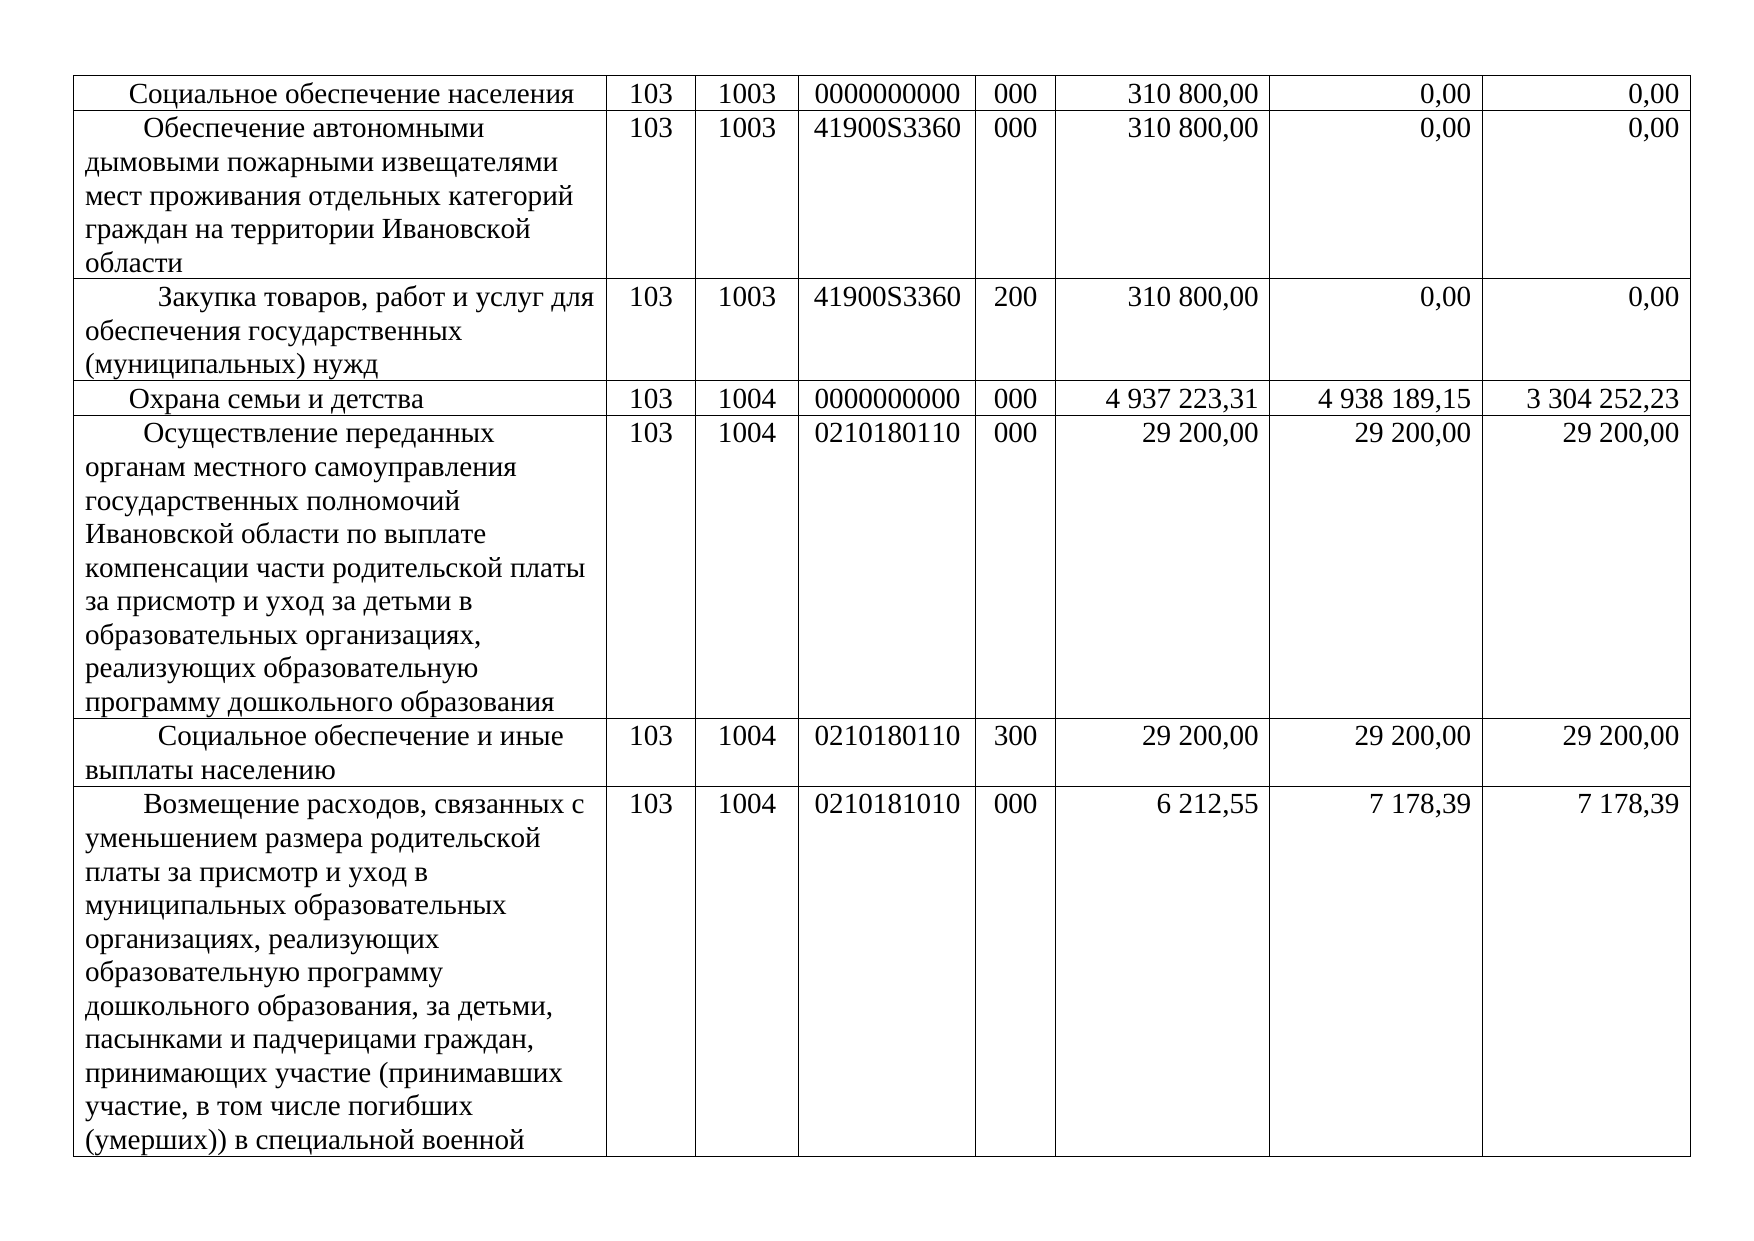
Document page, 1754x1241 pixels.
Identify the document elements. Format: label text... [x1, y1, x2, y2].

table_cell 41900S3360 [799, 111, 975, 278]
table_cell 0,00 [1270, 76, 1482, 109]
table_cell 0,00 [1270, 111, 1482, 278]
table_cell 103 [607, 787, 695, 1156]
table_cell 7 178,39 [1270, 787, 1482, 1156]
table_cell 41900S3360 [799, 279, 975, 380]
table_cell 29 200,00 [1270, 416, 1482, 717]
table_cell 29 200,00 [1483, 416, 1690, 717]
table_cell 103 [607, 111, 695, 278]
table_cell Социальное обеспечение и иные выплаты населению [74, 719, 606, 786]
table_cell 1004 [696, 787, 798, 1156]
table_cell 1004 [696, 381, 798, 414]
table_cell 103 [607, 719, 695, 786]
table_cell Охрана семьи и детства [74, 381, 606, 414]
table_cell 7 178,39 [1483, 787, 1690, 1156]
table_cell 200 [976, 279, 1055, 380]
table_cell 310 800,00 [1056, 279, 1269, 380]
table_cell 103 [607, 381, 695, 414]
table_cell 103 [607, 416, 695, 717]
table_cell 310 800,00 [1056, 111, 1269, 278]
table_cell 0210180110 [799, 416, 975, 717]
table_cell 000 [976, 76, 1055, 109]
table_cell 0,00 [1270, 279, 1482, 380]
table_cell 1003 [696, 111, 798, 278]
table_cell 000 [976, 381, 1055, 414]
table_cell 4 938 189,15 [1270, 381, 1482, 414]
table_cell 4 937 223,31 [1056, 381, 1269, 414]
table_cell 29 200,00 [1056, 719, 1269, 786]
table_cell 300 [976, 719, 1055, 786]
table_cell 0000000000 [799, 381, 975, 414]
table_cell 000 [976, 111, 1055, 278]
table_cell Закупка товаров, работ и услуг для обеспечения государственных (муниципальных) нужд [74, 279, 606, 380]
table_cell 000 [976, 787, 1055, 1156]
table_cell 0000000000 [799, 76, 975, 109]
table_cell 0210180110 [799, 719, 975, 786]
table_cell Обеспечение автономными дымовыми пожарными извещателями мест проживания отдельных категорий граждан на территории Ивановской области [74, 111, 606, 278]
table_cell 1004 [696, 416, 798, 717]
table_cell 103 [607, 279, 695, 380]
table_cell Осуществление переданных органам местного самоуправления государственных полномочий Ивановской области по выплате компенсации части родительской платы за присмотр и уход за детьми в образовательных организациях, реализующих образовательную программу дошкольного образования [74, 416, 606, 717]
table_cell 29 200,00 [1270, 719, 1482, 786]
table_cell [74, 787, 606, 1156]
table_cell 6 212,55 [1056, 787, 1269, 1156]
table_cell 0210181010 [799, 787, 975, 1156]
table_cell 310 800,00 [1056, 76, 1269, 109]
table_cell 3 304 252,23 [1483, 381, 1690, 414]
table_cell 103 [607, 76, 695, 109]
table_cell 29 200,00 [1056, 416, 1269, 717]
table_cell Социальное обеспечение населения [74, 76, 606, 109]
table_cell 1003 [696, 279, 798, 380]
table_cell 0,00 [1483, 279, 1690, 380]
table_cell 000 [976, 416, 1055, 717]
table_cell 29 200,00 [1483, 719, 1690, 786]
table_cell 0,00 [1483, 111, 1690, 278]
table_cell 0,00 [1483, 76, 1690, 109]
table_cell 1003 [696, 76, 798, 109]
table_cell 1004 [696, 719, 798, 786]
